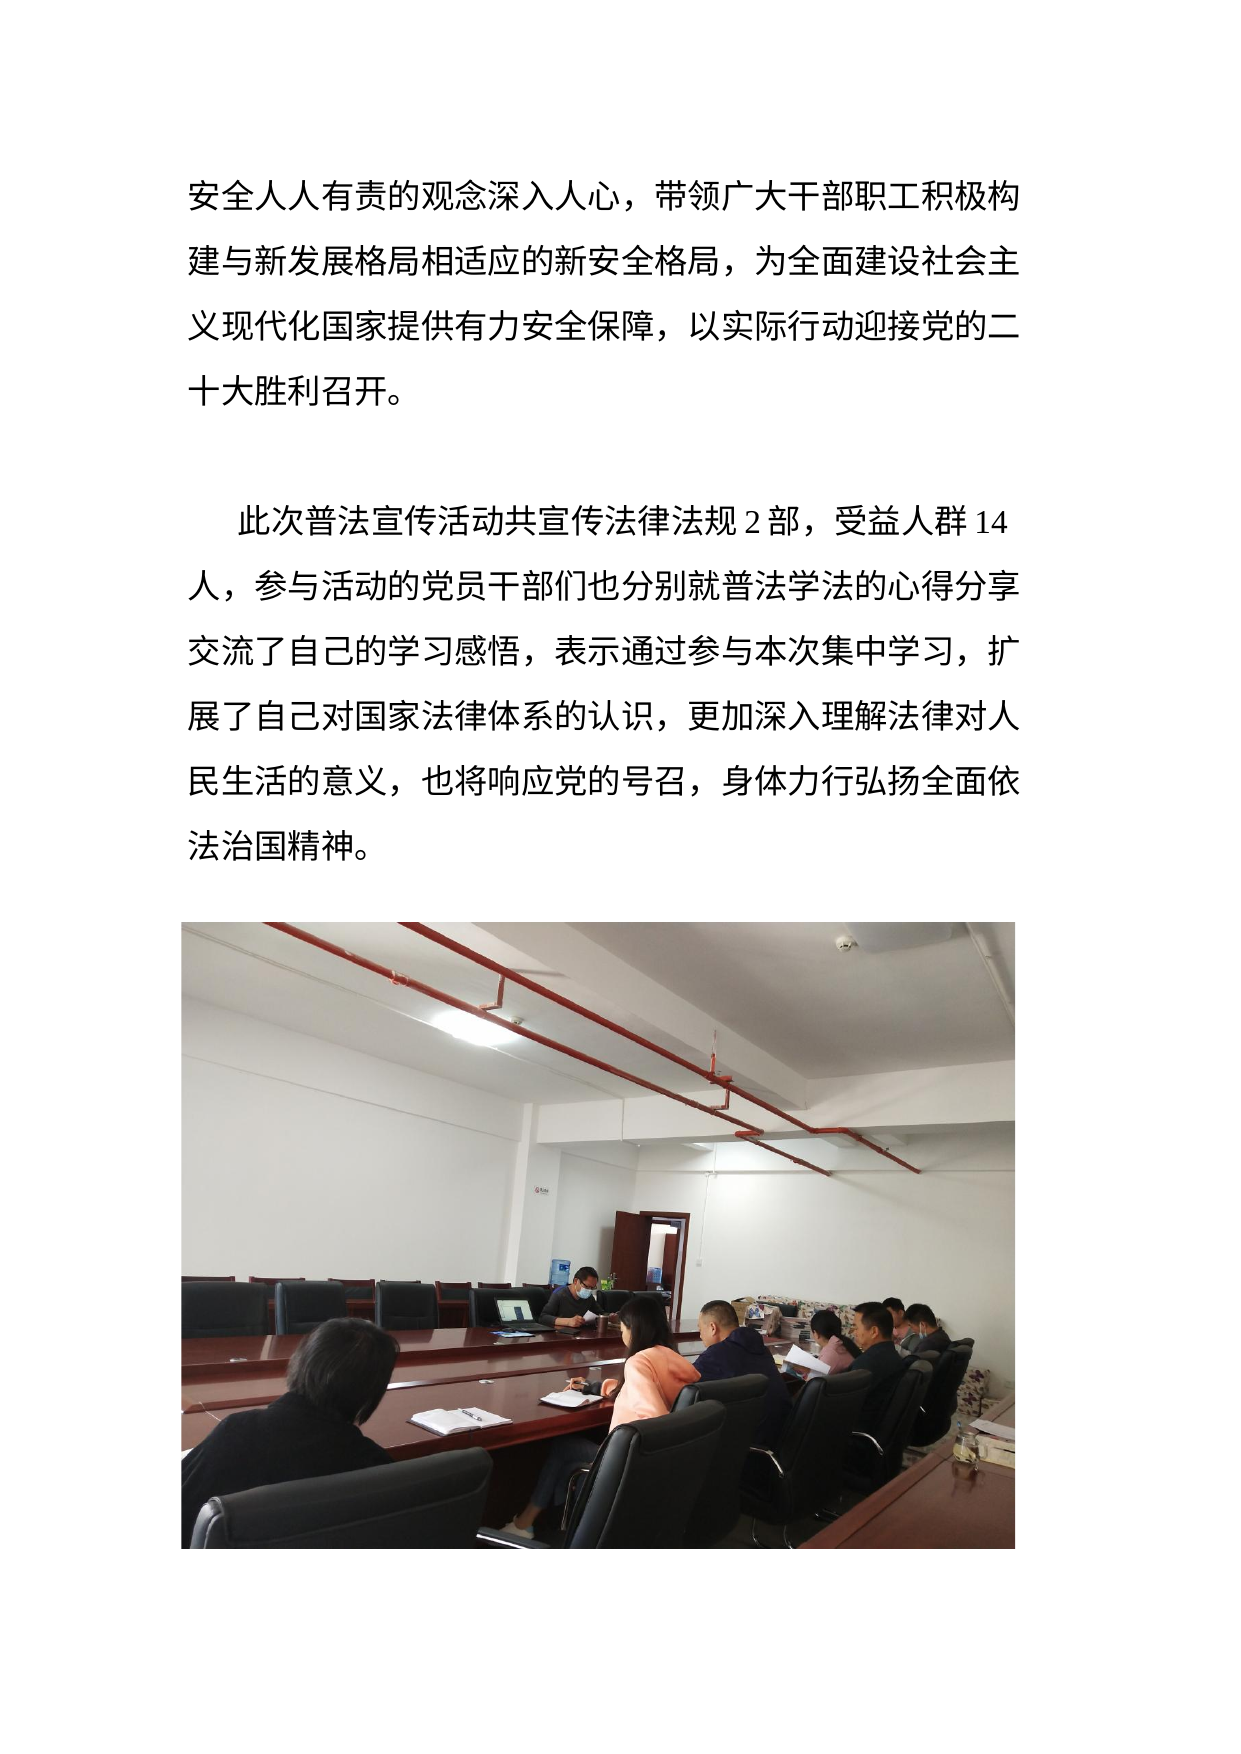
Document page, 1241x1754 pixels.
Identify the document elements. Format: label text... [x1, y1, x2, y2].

text 此次普法宣传活动共宣传法律法规2部，受益人群14人，参与活动的党员干部们也分别就普法学法的心得分享交流了自己的学习感悟，表示通过参与本次集中学习，扩展了自己对国家法律体系的认识，更加深入理解法律对人民生活的意义，也将响应党的号召，身体力行弘扬全面依法治国精神。 [187, 487, 1053, 877]
picture [181, 922, 1016, 1549]
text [187, 162, 1053, 422]
